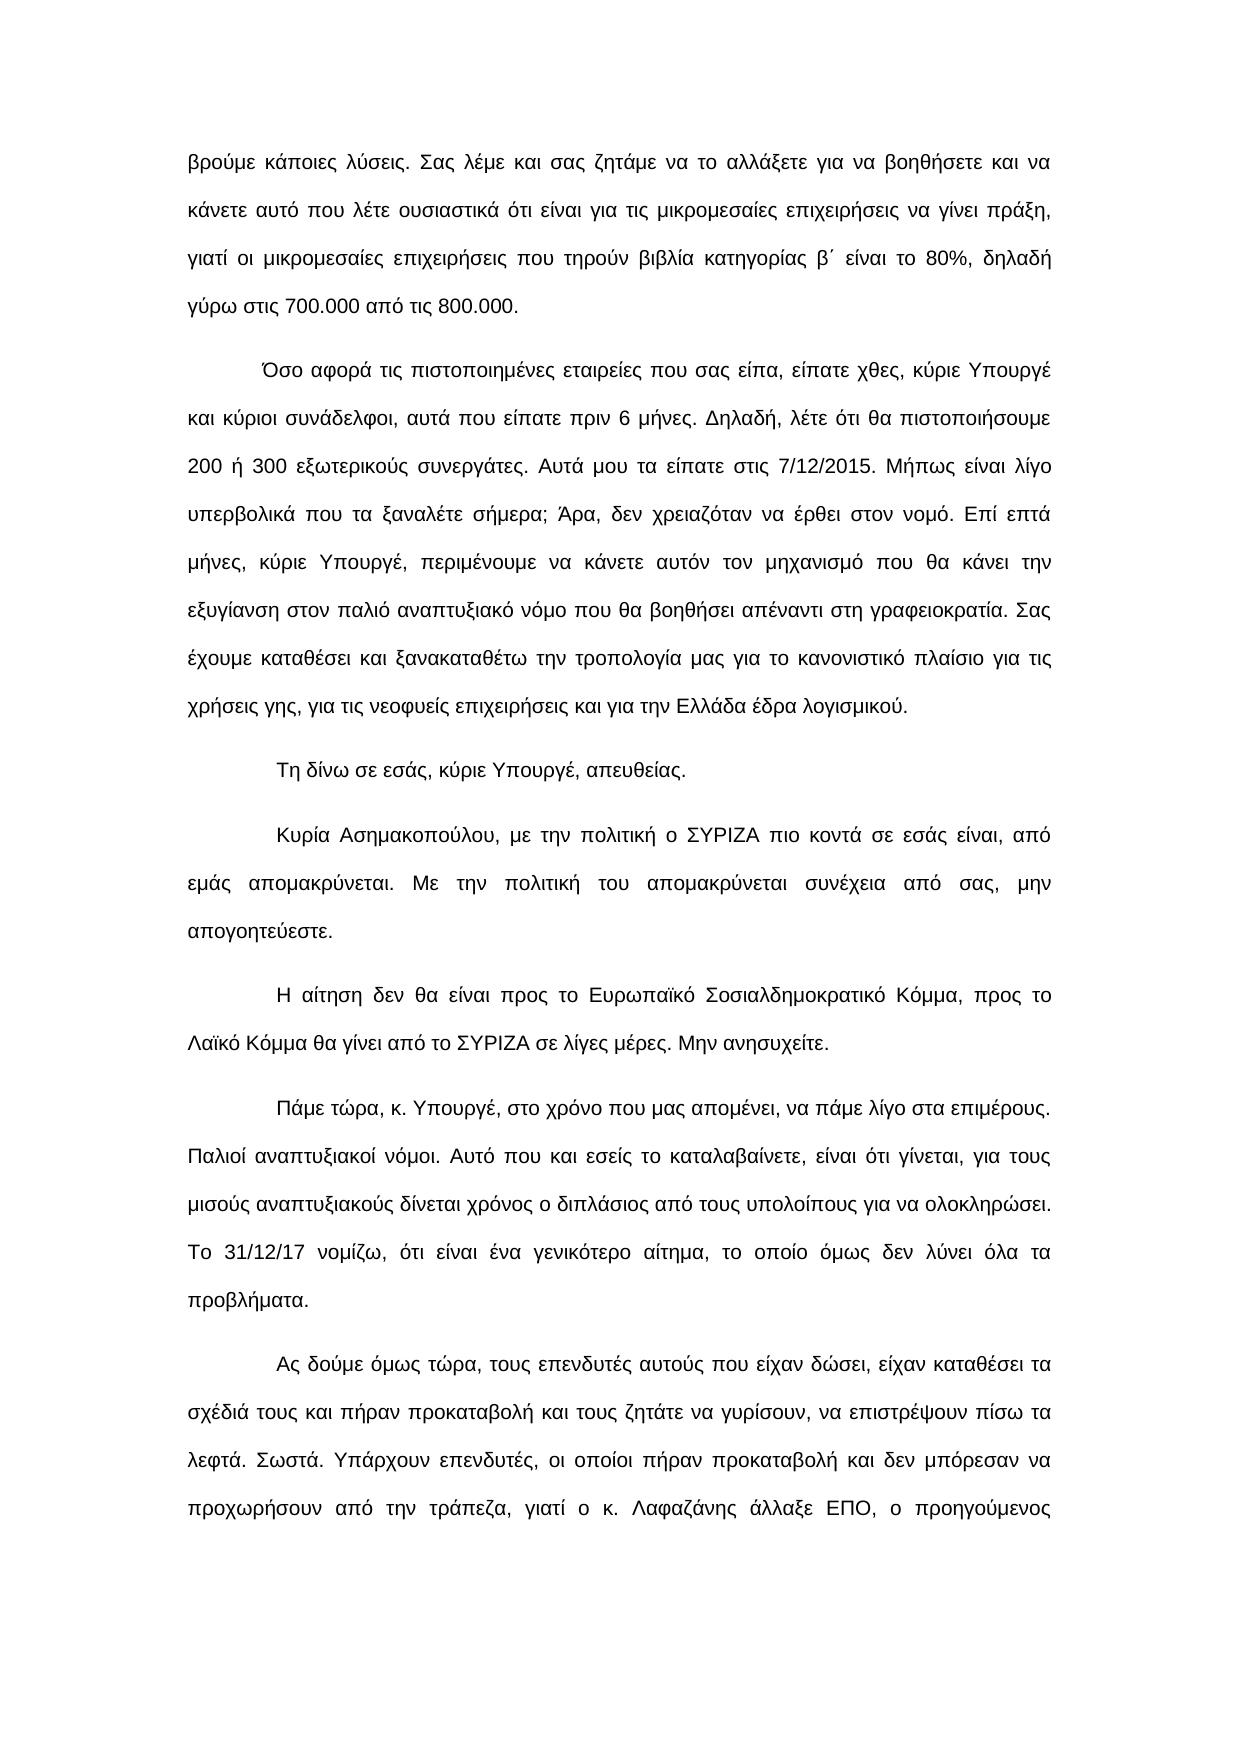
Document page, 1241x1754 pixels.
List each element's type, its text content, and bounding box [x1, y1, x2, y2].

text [187, 1352, 1053, 1520]
text Τη δίνω σε εσάς, κύριε Υπουργέ, απευθείας. [187, 758, 1053, 782]
text Πάμε τώρα, κ. Υπουργέ, στο χρόνο που μας απομένει, να πάμε λίγο στα επιμέρους. Παλιοί αναπτυξιακοί νόμοι. Αυτό που και εσείς το καταλαβαίνετε, είναι ότι γίνεται, για τους μισούς αναπτυξιακούς δίνεται χρόνος ο διπλάσιος από τους υπολοίπους για να ολοκληρώσει. Το 31/12/17 νομίζω, ότι είναι ένα γενικότερο αίτημα, το οποίο όμως δεν λύνει όλα τα προβλήματα. [187, 1096, 1053, 1311]
text Η αίτηση δεν θα είναι προς το Ευρωπαϊκό Σοσιαλδημοκρατικό Κόμμα, προς το Λαϊκό Κόμμα θα γίνει από το ΣΥΡΙΖΑ σε λίγες μέρες. Μην ανησυχείτε. [187, 983, 1053, 1055]
text Κυρία Ασημακοπούλου, με την πολιτική ο ΣΥΡΙΖΑ πιο κοντά σε εσάς είναι, από εμάς απομακρύνεται. Με την πολιτική του απομακρύνεται συνέχεια από σας, μην απογοητεύεστε. [187, 823, 1053, 943]
text Όσο αφορά τις πιστοποιημένες εταιρείες που σας είπα, είπατε χθες, κύριε Υπουργέ και κύριοι συνάδελφοι, αυτά που είπατε πριν 6 μήνες. Δηλαδή, λέτε ότι θα πιστοποιήσουμε 200 ή 300 εξωτερικούς συνεργάτες. Αυτά μου τα είπατε στις 7/12/2015. Μήπως είναι λίγο υπερβολικά που τα ξαναλέτε σήμερα; Άρα, δεν χρειαζόταν να έρθει στον νομό. Επί επτά μήνες, κύριε Υπουργέ, περιμένουμε να κάνετε αυτόν τον μηχανισμό που θα κάνει την εξυγίανση στον παλιό αναπτυξιακό νόμο που θα βοηθήσει απέναντι στη γραφειοκρατία. Σας έχουμε καταθέσει και ξανακαταθέτω την τροπολογία μας για το κανονιστικό πλαίσιο για τις χρήσεις γης, για τις νεοφυείς επιχειρήσεις και για την Ελλάδα έδρα λογισμικού. [187, 358, 1053, 718]
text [187, 150, 1053, 318]
